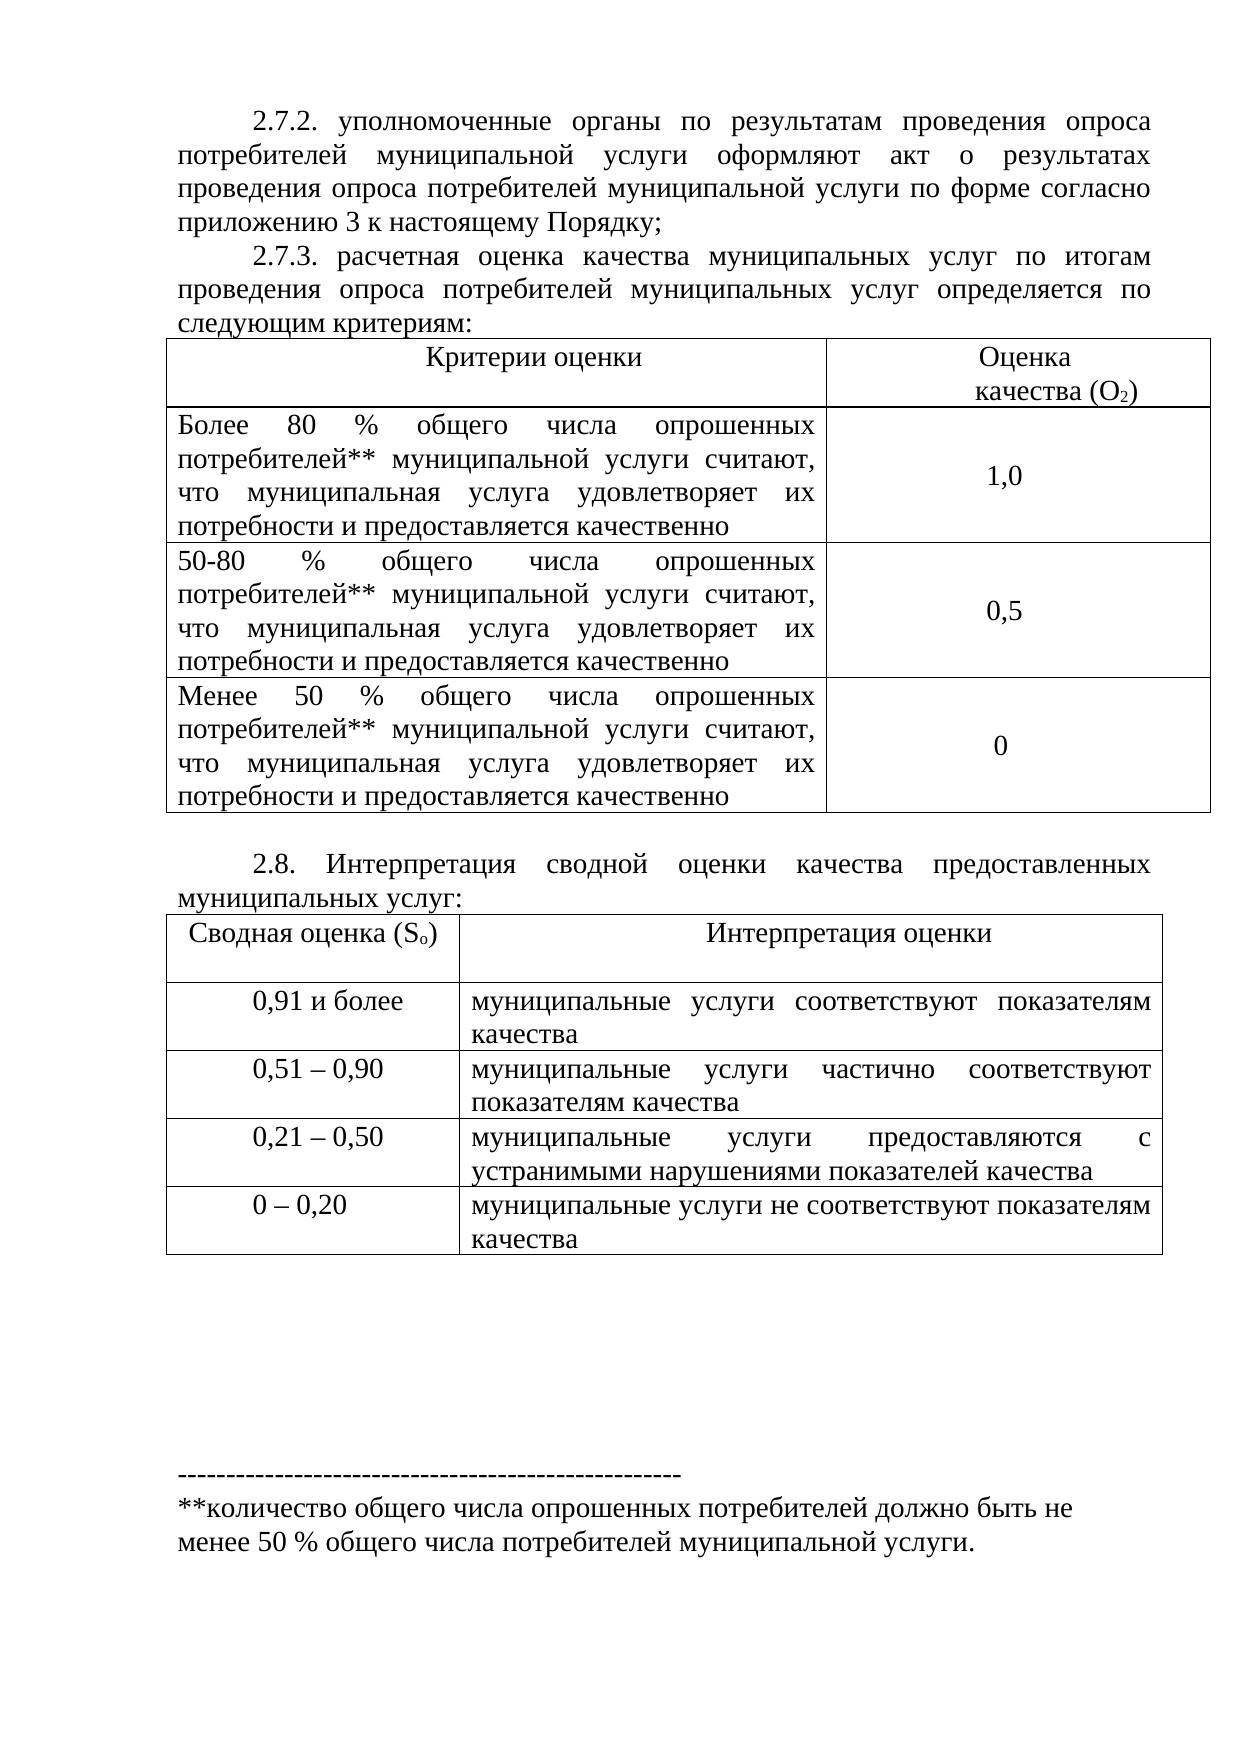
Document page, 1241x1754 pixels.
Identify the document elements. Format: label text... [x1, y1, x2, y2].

table_cell муниципальные услуги предоставляются с устранимыми нарушениями показателей качества [460, 1119, 1162, 1186]
table_cell Менее 50 % общего числа опрошенных потребителей** муниципальной услуги считают, что муниципальная услуга удовлетворяет их потребности и предоставляется качественно [167, 678, 826, 812]
table_cell 0,21 – 0,50 [167, 1119, 459, 1186]
table_header Оценка качества (О2) [827, 339, 1210, 406]
table_cell Более 80 % общего числа опрошенных потребителей** муниципальной услуги считают, что муниципальная услуга удовлетворяет их потребности и предоставляется качественно [167, 408, 826, 542]
table_header Интерпретация оценки [460, 915, 1162, 982]
table_cell 1,0 [827, 408, 1210, 542]
table_cell муниципальные услуги частично соответствуют показателям качества [460, 1051, 1162, 1118]
table_header Критерии оценки [167, 339, 826, 406]
table_cell 0 – 0,20 [167, 1187, 459, 1254]
text 2.7.2. уполномоченные органы по результатам проведения опроса потребителей муниципальной услуги оформляют акт о результатах проведения опроса потребителей муниципальной услуги по форме согласно приложению 3 к настоящему Порядку; [177, 103, 1152, 238]
text ---------------------------------------------------- [177, 1457, 1152, 1490]
table_cell 0,5 [827, 543, 1210, 677]
table_cell 0,91 и более [167, 983, 459, 1050]
table_header Сводная оценка (So) [167, 915, 459, 982]
text 2.7.3. расчетная оценка качества муниципальных услуг по итогам проведения опроса потребителей муниципальных услуг определяется по следующим критериям: [177, 238, 1152, 338]
table_cell 50-80 % общего числа опрошенных потребителей** муниципальной услуги считают, что муниципальная услуга удовлетворяет их потребности и предоставляется качественно [167, 543, 826, 677]
table_cell 0,51 – 0,90 [167, 1051, 459, 1118]
text **количество общего числа опрошенных потребителей должно быть не менее 50 % общего числа потребителей муниципальной услуги. [177, 1490, 1152, 1557]
table_cell муниципальные услуги не соответствуют показателям качества [460, 1187, 1162, 1254]
text 2.8. Интерпретация сводной оценки качества предоставленных муниципальных услуг: [177, 847, 1152, 914]
table_cell 0 [827, 678, 1210, 812]
table_cell муниципальные услуги соответствуют показателям качества [460, 983, 1162, 1050]
